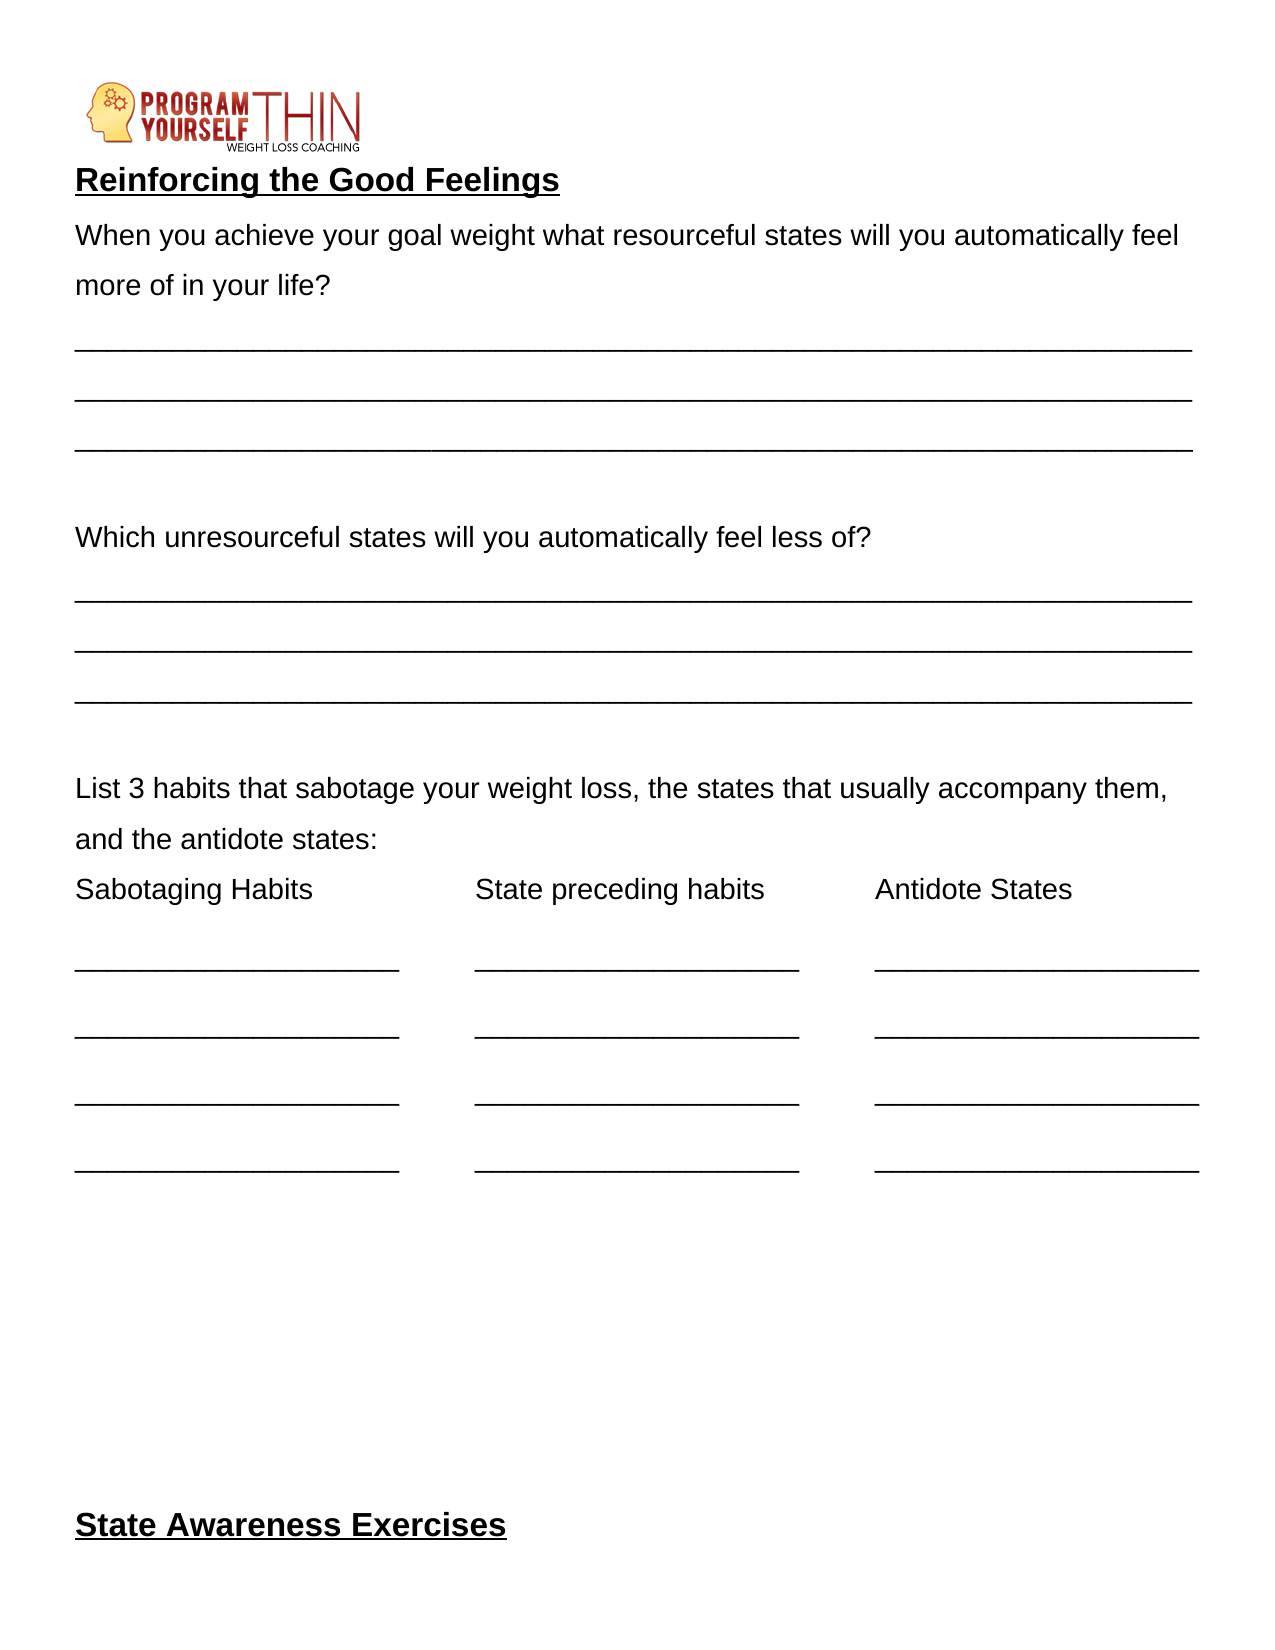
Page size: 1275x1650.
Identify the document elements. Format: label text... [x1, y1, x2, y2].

text Reinforcing the Good Feelings [75, 160, 1200, 199]
text ________________________________________________________________________________ [75, 939, 400, 1174]
text State Awareness Exercises [75, 1505, 1200, 1543]
picture [75, 75, 375, 161]
text ________________________________________________________________________________ [475, 939, 800, 1231]
text List 3 habits that sabotage your weight loss, the states that usually accompany them, and the antidote states: [75, 721, 1200, 855]
text When you achieve your goal weight what resourceful states will you automatically feel more of in your life? _______________________________________________________________________________________________________________________________________________________________________________________________________________ [75, 218, 1200, 453]
text State preceding habits [475, 872, 800, 906]
text Which unresourceful states will you automatically feel less of? _______________________________________________________________________________________________________________________________________________________________________________________________________________ [75, 520, 1200, 704]
text Sabotaging Habits [75, 872, 400, 906]
text ________________________________________________________________________________ [875, 939, 1200, 1174]
text Antidote States [875, 872, 1200, 906]
